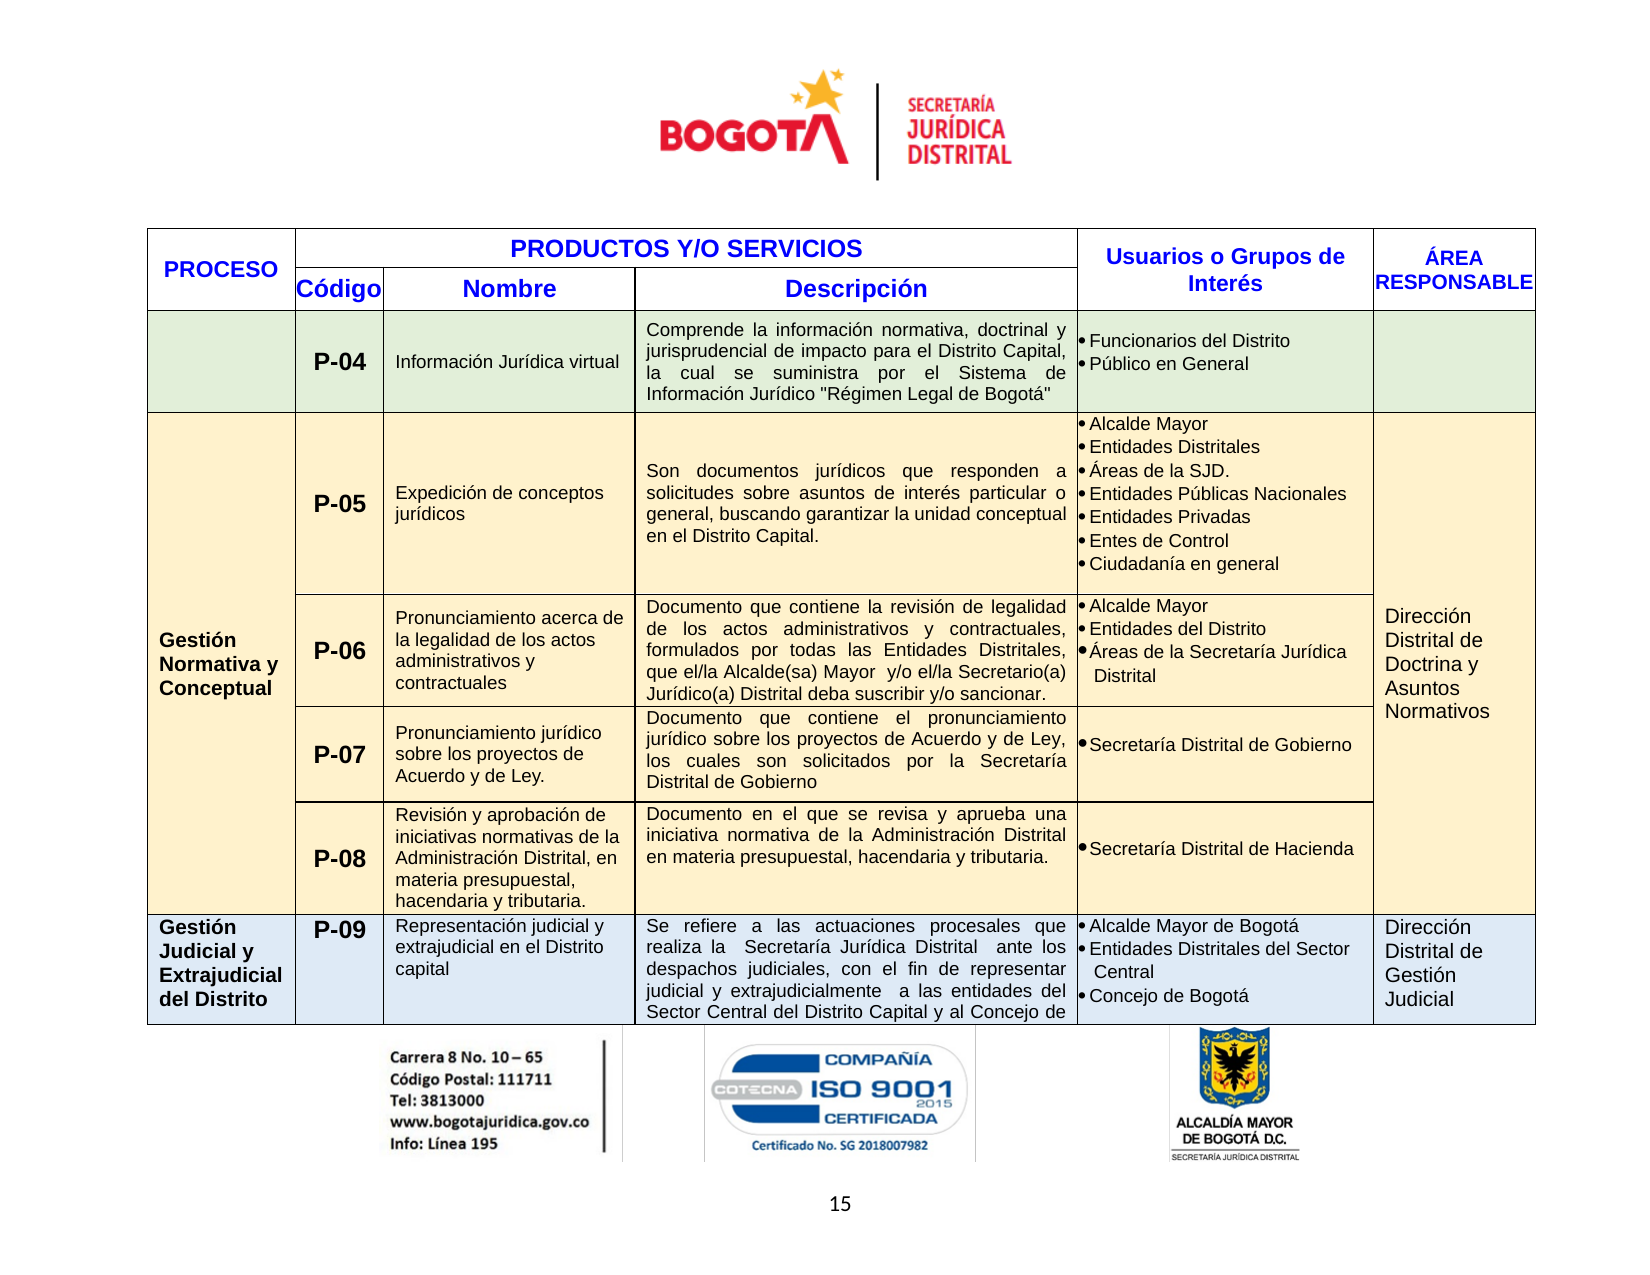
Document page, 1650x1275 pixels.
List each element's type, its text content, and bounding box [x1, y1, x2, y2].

table_cell P-05 [296, 413, 383, 593]
table_cell Comprende la información normativa, doctrinal y jurisprudencial de impacto para el Distrito Capital, la cual se suministra por el Sistema de Información Jurídico "Régimen Legal de Bogotá" [636, 311, 1077, 412]
table_cell Documento en el que se revisa y aprueba una iniciativa normativa de la Administración Distrital en materia presupuestal, hacendaria y tributaria. [636, 803, 1077, 914]
table_cell Pronunciamiento acerca de la legalidad de los actos administrativos y contractuales [384, 595, 634, 706]
table_cell Dirección Distrital de Doctrina y Asuntos Normativos [1374, 413, 1535, 914]
table_cell Representación judicial y extrajudicial en el Distrito capital [384, 915, 634, 1024]
table_cell Nombre [384, 268, 634, 310]
table_header ÁREA RESPONSABLE [1374, 229, 1535, 310]
table_cell P-07 [296, 707, 383, 801]
table_cell Gestión Judicial y Extrajudicial del Distrito Capital [148, 915, 295, 1024]
table_cell P-09 [296, 915, 383, 1024]
table_cell Revisión y aprobación de iniciativas normativas de la Administración Distrital, en materia presupuestal, hacendaria y tributaria. [384, 803, 634, 914]
table_cell Documento que contiene la revisión de legalidad de los actos administrativos y contractuales, formulados por todas las Entidades Distritales, que el/la Alcalde(sa) Mayor y/o el/la Secretario(a) Jurídico(a) Distrital deba suscribir y/o sancionar. [636, 595, 1077, 706]
table_cell P-08 [296, 803, 383, 914]
table_cell Alcalde Mayor Entidades Distritales Áreas de la SJD. Entidades Públicas Nacionales Entidades Privadas Entes de Control Ciudadanía en general [1078, 413, 1373, 593]
table_header Usuarios o Grupos de Interés [1078, 229, 1373, 310]
table_cell Documento que contiene el pronunciamiento jurídico sobre los proyectos de Acuerdo y de Ley, los cuales son solicitados por la Secretaría Distrital de Gobierno [636, 707, 1077, 801]
table_cell Gestión Normativa y Conceptual [148, 413, 295, 914]
table_cell Pronunciamiento jurídico sobre los proyectos de Acuerdo y de Ley. [384, 707, 634, 801]
table_header PROCESO [148, 229, 295, 310]
table_cell Secretaría Distrital de Hacienda [1078, 803, 1373, 914]
picture [648, 59, 1032, 201]
table_header PRODUCTOS Y/O SERVICIOS [296, 229, 1077, 267]
table_cell Expedición de conceptos jurídicos [384, 413, 634, 593]
table_cell Información Jurídica virtual [384, 311, 634, 412]
table_cell Descripción [636, 268, 1077, 310]
table_cell Alcalde Mayor de Bogotá Entidades Distritales del Sector Central Concejo de Bogotá Organismos de control Despachos Judiciales [1078, 915, 1373, 1024]
table_cell Alcalde Mayor Entidades del Distrito Áreas de la Secretaría Jurídica Distrital [1078, 595, 1373, 706]
table_cell Son documentos jurídicos que responden a solicitudes sobre asuntos de interés particular o general, buscando garantizar la unidad conceptual en el Distrito Capital. [636, 413, 1077, 593]
picture [379, 1025, 1301, 1162]
table_cell P-06 [296, 595, 383, 706]
table_cell P-04 [296, 311, 383, 412]
table_cell Código [296, 268, 383, 310]
table_cell Dirección Distrital de Gestión Judicial [1374, 915, 1535, 1024]
table_cell Secretaría Distrital de Gobierno [1078, 707, 1373, 801]
table_cell Funcionarios del Distrito Público en General [1078, 311, 1373, 412]
